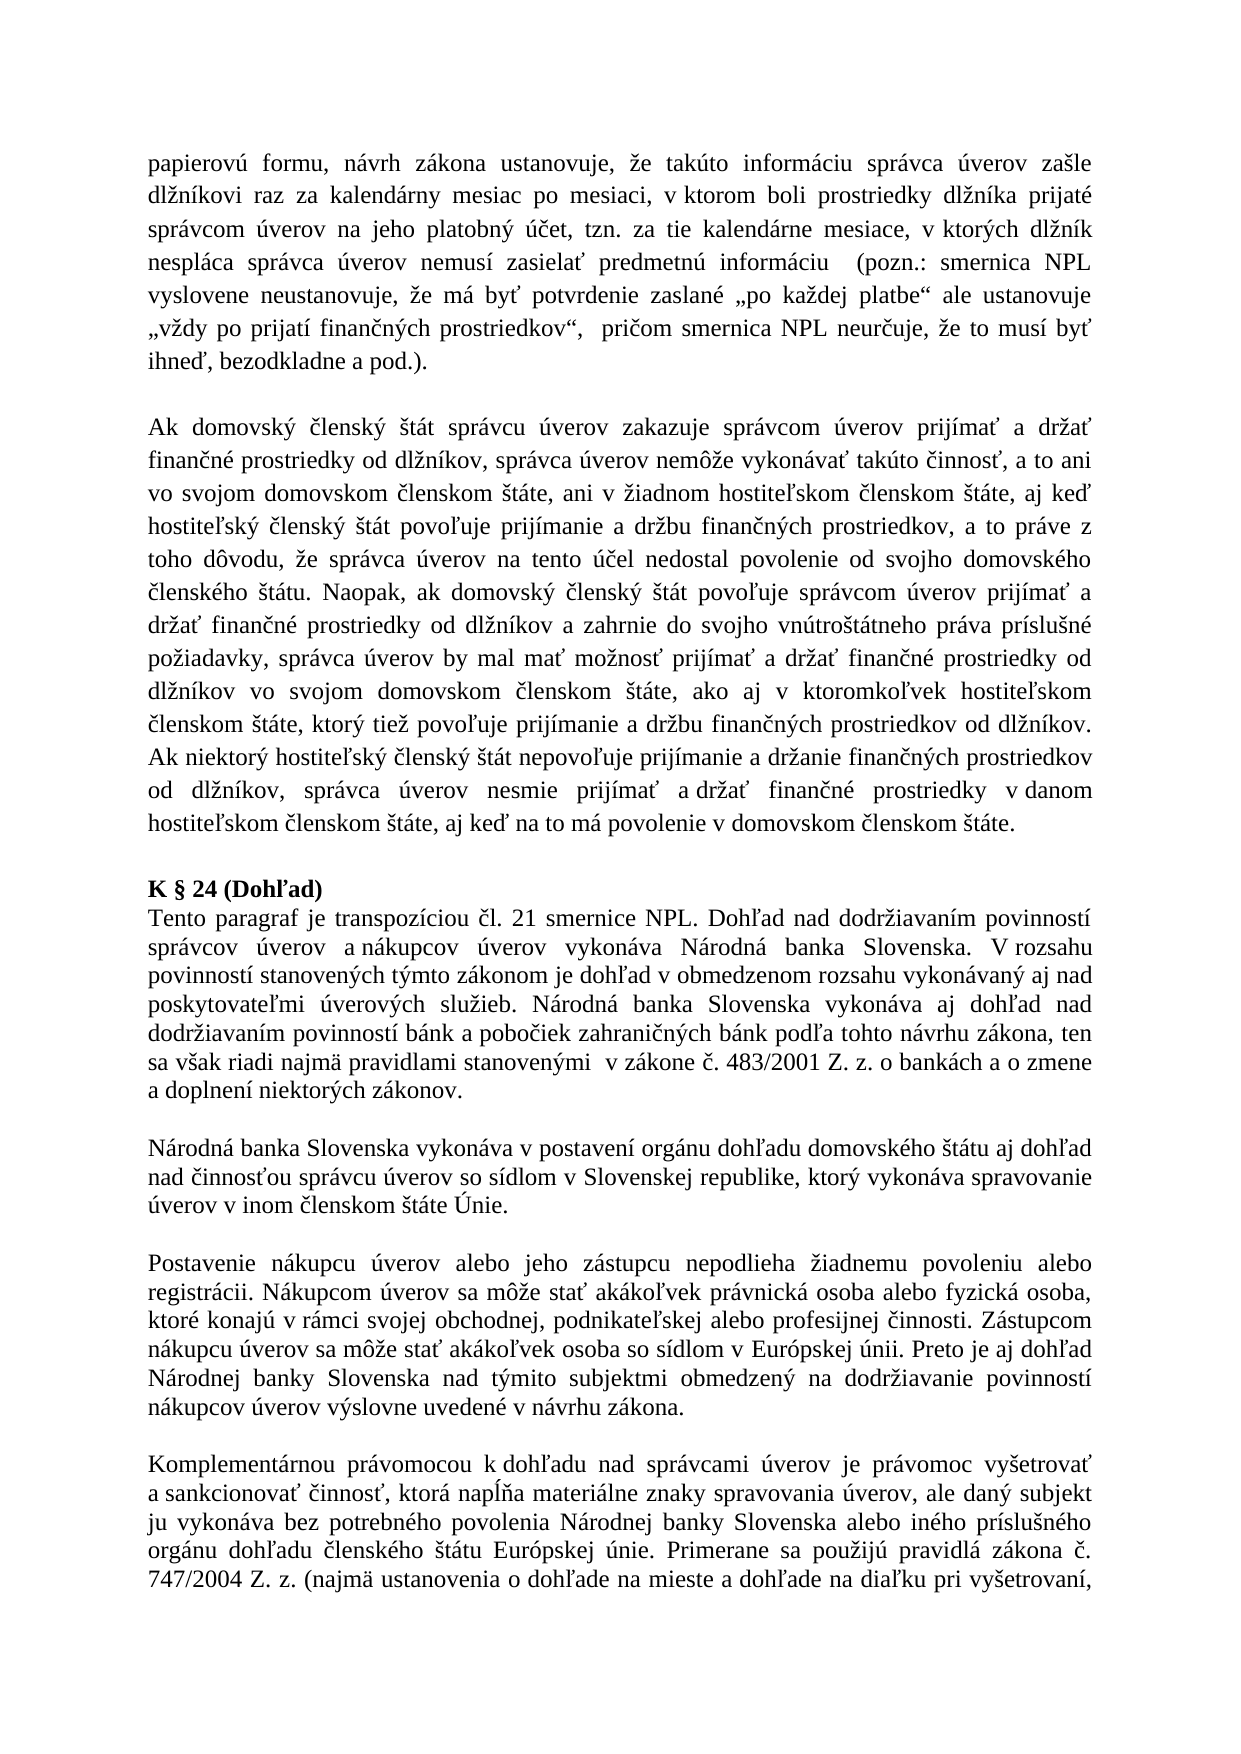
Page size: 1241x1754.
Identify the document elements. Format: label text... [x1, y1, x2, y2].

text Národná banka Slovenska vykonáva v postavení orgánu dohľadu domovského štátu aj dohľad nad činnosťou správcu úverov so sídlom v Slovenskej republike, ktorý vykonáva spravovanie úverov v inom členskom štáte Únie. [148, 1133, 1093, 1219]
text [148, 148, 1093, 374]
text Postavenie nákupcu úverov alebo jeho zástupcu nepodlieha žiadnemu povoleniu alebo registrácii. Nákupcom úverov sa môže stať akákoľvek právnická osoba alebo fyzická osoba, ktoré konajú v rámci svojej obchodnej, podnikateľskej alebo profesijnej činnosti. Zástupcom nákupcu úverov sa môže stať akákoľvek osoba so sídlom v Európskej únii. Preto je aj dohľad Národnej banky Slovenska nad týmito subjektmi obmedzený na dodržiavanie povinností nákupcov úverov výslovne uvedené v návrhu zákona. [148, 1248, 1093, 1420]
text Tento paragraf je transpozíciou čl. 21 smernice NPL. Dohľad nad dodržiavaním povinností správcov úverov a nákupcov úverov vykonáva Národná banka Slovenska. V rozsahu povinností stanovených týmto zákonom je dohľad v obmedzenom rozsahu vykonávaný aj nad poskytovateľmi úverových služieb. Národná banka Slovenska vykonáva aj dohľad nad dodržiavaním povinností bánk a pobočiek zahraničných bánk podľa tohto návrhu zákona, ten sa však riadi najmä pravidlami stanovenými v zákone č. 483/2001 Z. z. o bankách a o zmene a doplnení niektorých zákonov. [148, 903, 1093, 1104]
text K § 24 (Dohľad) [148, 874, 1093, 903]
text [148, 1449, 1093, 1593]
text Ak domovský členský štát správcu úverov zakazuje správcom úverov prijímať a držať finančné prostriedky od dlžníkov, správca úverov nemôže vykonávať takúto činnosť, a to ani vo svojom domovskom členskom štáte, ani v žiadnom hostiteľskom členskom štáte, aj keď hostiteľský členský štát povoľuje prijímanie a držbu finančných prostriedkov, a to práve z toho dôvodu, že správca úverov na tento účel nedostal povolenie od svojho domovského členského štátu. Naopak, ak domovský členský štát povoľuje správcom úverov prijímať a držať finančné prostriedky od dlžníkov a zahrnie do svojho vnútroštátneho práva príslušné požiadavky, správca úverov by mal mať možnosť prijímať a držať finančné prostriedky od dlžníkov vo svojom domovskom členskom štáte, ako aj v ktoromkoľvek hostiteľskom členskom štáte, ktorý tiež povoľuje prijímanie a držbu finančných prostriedkov od dlžníkov. Ak niektorý hostiteľský členský štát nepovoľuje prijímanie a držanie finančných prostriedkov od dlžníkov, správca úverov nesmie prijímať a držať finančné prostriedky v danom hostiteľskom členskom štáte, aj keď na to má povolenie v domovskom členskom štáte. [148, 412, 1093, 837]
